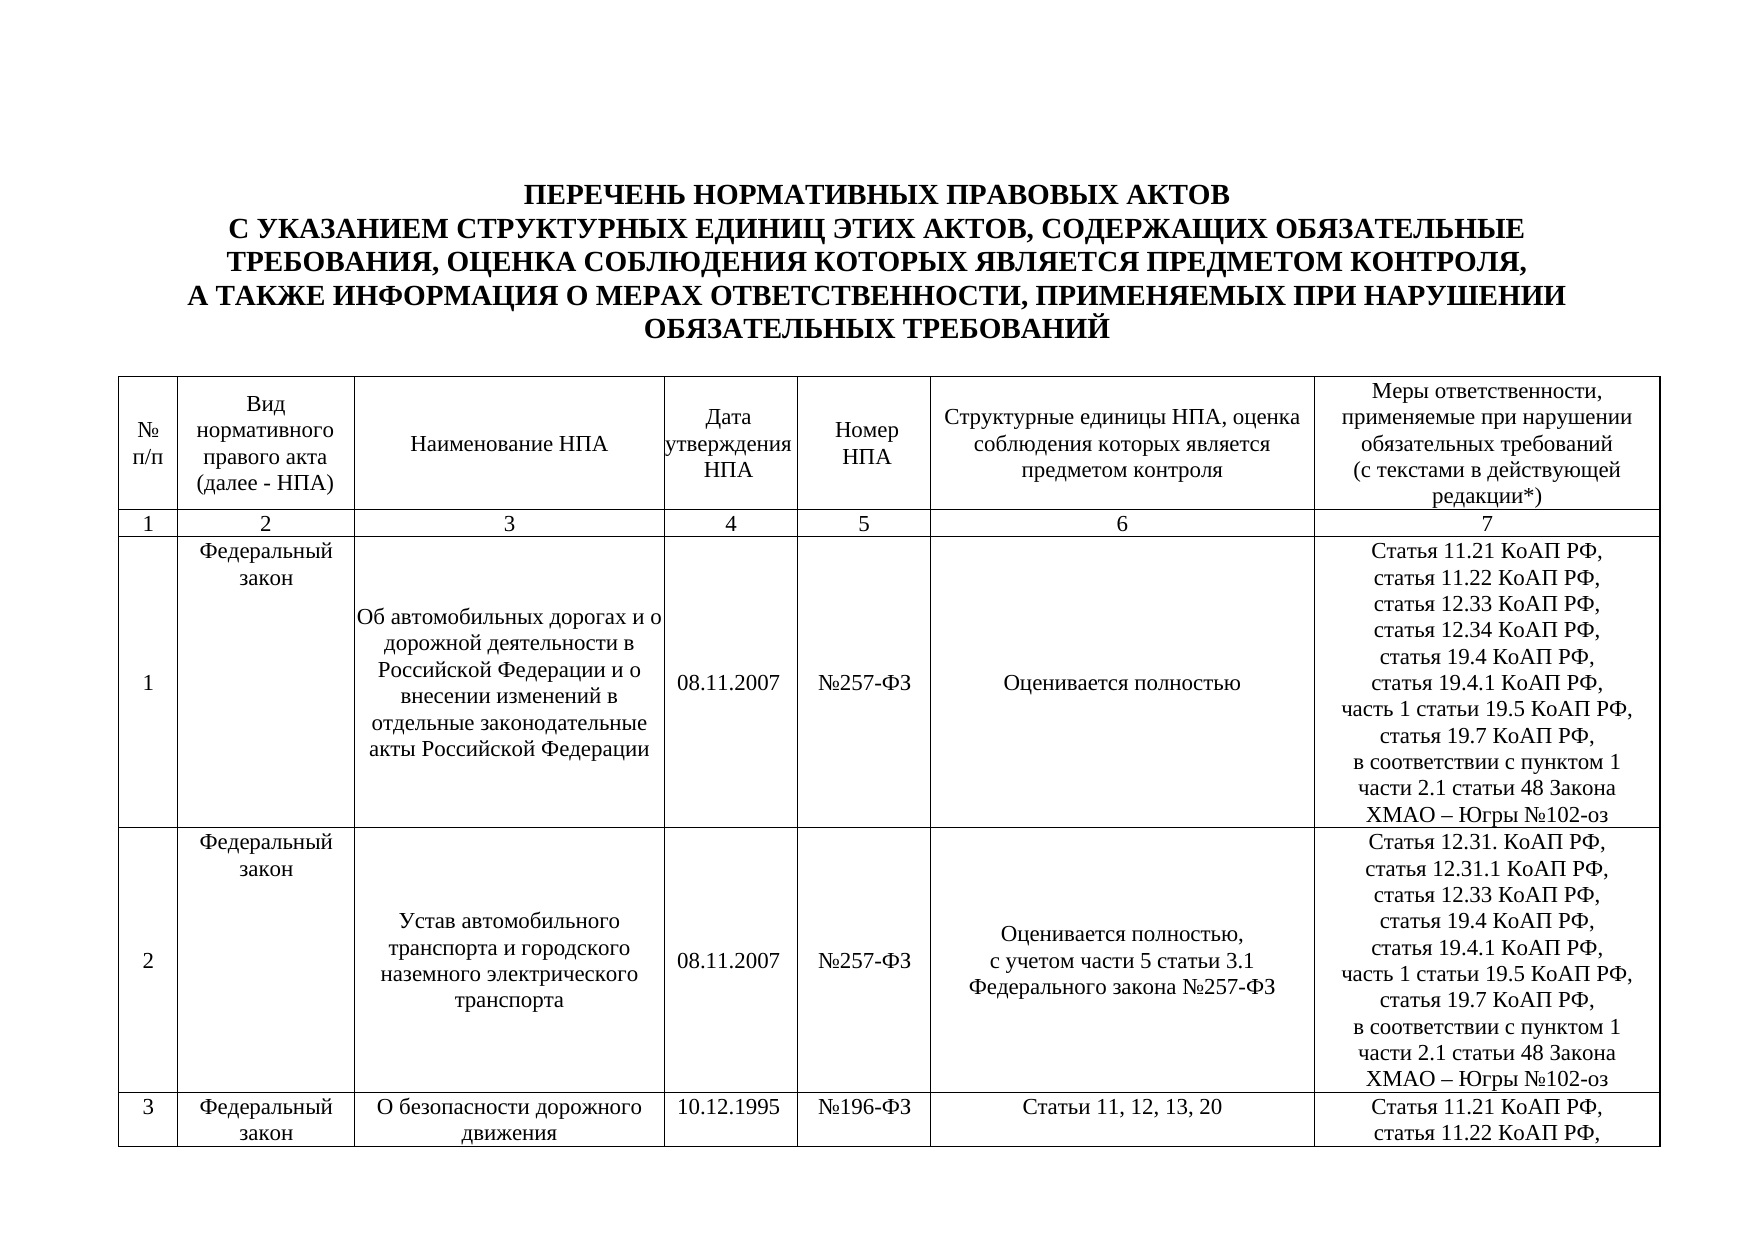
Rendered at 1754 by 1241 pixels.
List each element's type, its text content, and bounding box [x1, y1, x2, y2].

table_cell №257-ФЗ [798, 537, 930, 827]
table_cell Об автомобильных дорогах и о дорожной деятельности в Российской Федерации и о внесении изменений в отдельные законодательные акты Российской Федерации [355, 537, 664, 827]
table_cell Оценивается полностью, с учетом части 5 статьи 3.1 Федерального закона №257-ФЗ [931, 828, 1314, 1092]
table_cell 08.11.2007 [665, 537, 797, 827]
table_cell 10.12.1995 [665, 1093, 797, 1146]
table_header Структурные единицы НПА, оценка соблюдения которых является предметом контроля [931, 377, 1314, 509]
table_cell 2 [178, 510, 354, 536]
table_cell 1 [119, 510, 177, 536]
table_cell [355, 1093, 664, 1146]
table_cell 3 [355, 510, 664, 536]
table_cell 3 [119, 1093, 177, 1146]
table_cell 4 [665, 510, 797, 536]
table_cell Статья 11.21 КоАП РФ, статья 11.22 КоАП РФ, статья 12.33 КоАП РФ, статья 12.34 КоАП РФ, статья 19.4 КоАП РФ, статья 19.4.1 КоАП РФ, часть 1 статьи 19.5 КоАП РФ, статья 19.7 КоАП РФ, в соответствии с пунктом 1 части 2.1 статьи 48 Закона ХМАО – Югры №102-оз [1315, 537, 1659, 827]
table_cell №257-ФЗ [798, 828, 930, 1092]
table_cell Федеральный закон [178, 828, 354, 1092]
text ПЕРЕЧЕНЬ НОРМАТИВНЫХ ПРАВОВЫХ АКТОВ [118, 177, 1636, 211]
table_cell №196-ФЗ [798, 1093, 930, 1146]
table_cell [931, 1093, 1314, 1146]
table_cell 2 [119, 828, 177, 1092]
table_cell Федеральный закон [178, 1093, 354, 1146]
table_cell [1315, 1093, 1659, 1146]
table_cell 5 [798, 510, 930, 536]
table_header Меры ответственности, применяемые при нарушении обязательных требований (с текстами в действующей редакции*) [1315, 377, 1659, 509]
table_cell Оценивается полностью [931, 537, 1314, 827]
table_header № п/п [119, 377, 177, 509]
text А ТАКЖЕ ИНФОРМАЦИЯ О МЕРАХ ОТВЕТСТВЕННОСТИ, ПРИМЕНЯЕМЫХ ПРИ НАРУШЕНИИ ОБЯЗАТЕЛЬНЫХ ТРЕБОВАНИЙ [118, 278, 1636, 345]
table_cell 7 [1315, 510, 1659, 536]
table_cell Статья 12.31. КоАП РФ, статья 12.31.1 КоАП РФ, статья 12.33 КоАП РФ, статья 19.4 КоАП РФ, статья 19.4.1 КоАП РФ, часть 1 статьи 19.5 КоАП РФ, статья 19.7 КоАП РФ, в соответствии с пунктом 1 части 2.1 статьи 48 Закона ХМАО – Югры №102-оз [1315, 828, 1659, 1092]
table_cell Федеральный закон [178, 537, 354, 827]
table_header Вид нормативного правого акта (далее - НПА) [178, 377, 354, 509]
table_cell 1 [119, 537, 177, 827]
table_header Номер НПА [798, 377, 930, 509]
table_cell Устав автомобильного транспорта и городского наземного электрического транспорта [355, 828, 664, 1092]
table_header Дата утверждения НПА [665, 377, 797, 509]
text С УКАЗАНИЕМ СТРУКТУРНЫХ ЕДИНИЦ ЭТИХ АКТОВ, СОДЕРЖАЩИХ ОБЯЗАТЕЛЬНЫЕ ТРЕБОВАНИЯ, ОЦЕНКА СОБЛЮДЕНИЯ КОТОРЫХ ЯВЛЯЕТСЯ ПРЕДМЕТОМ КОНТРОЛЯ, [118, 211, 1636, 278]
table_cell 08.11.2007 [665, 828, 797, 1092]
table_header Наименование НПА [355, 377, 664, 509]
table_cell 6 [931, 510, 1314, 536]
